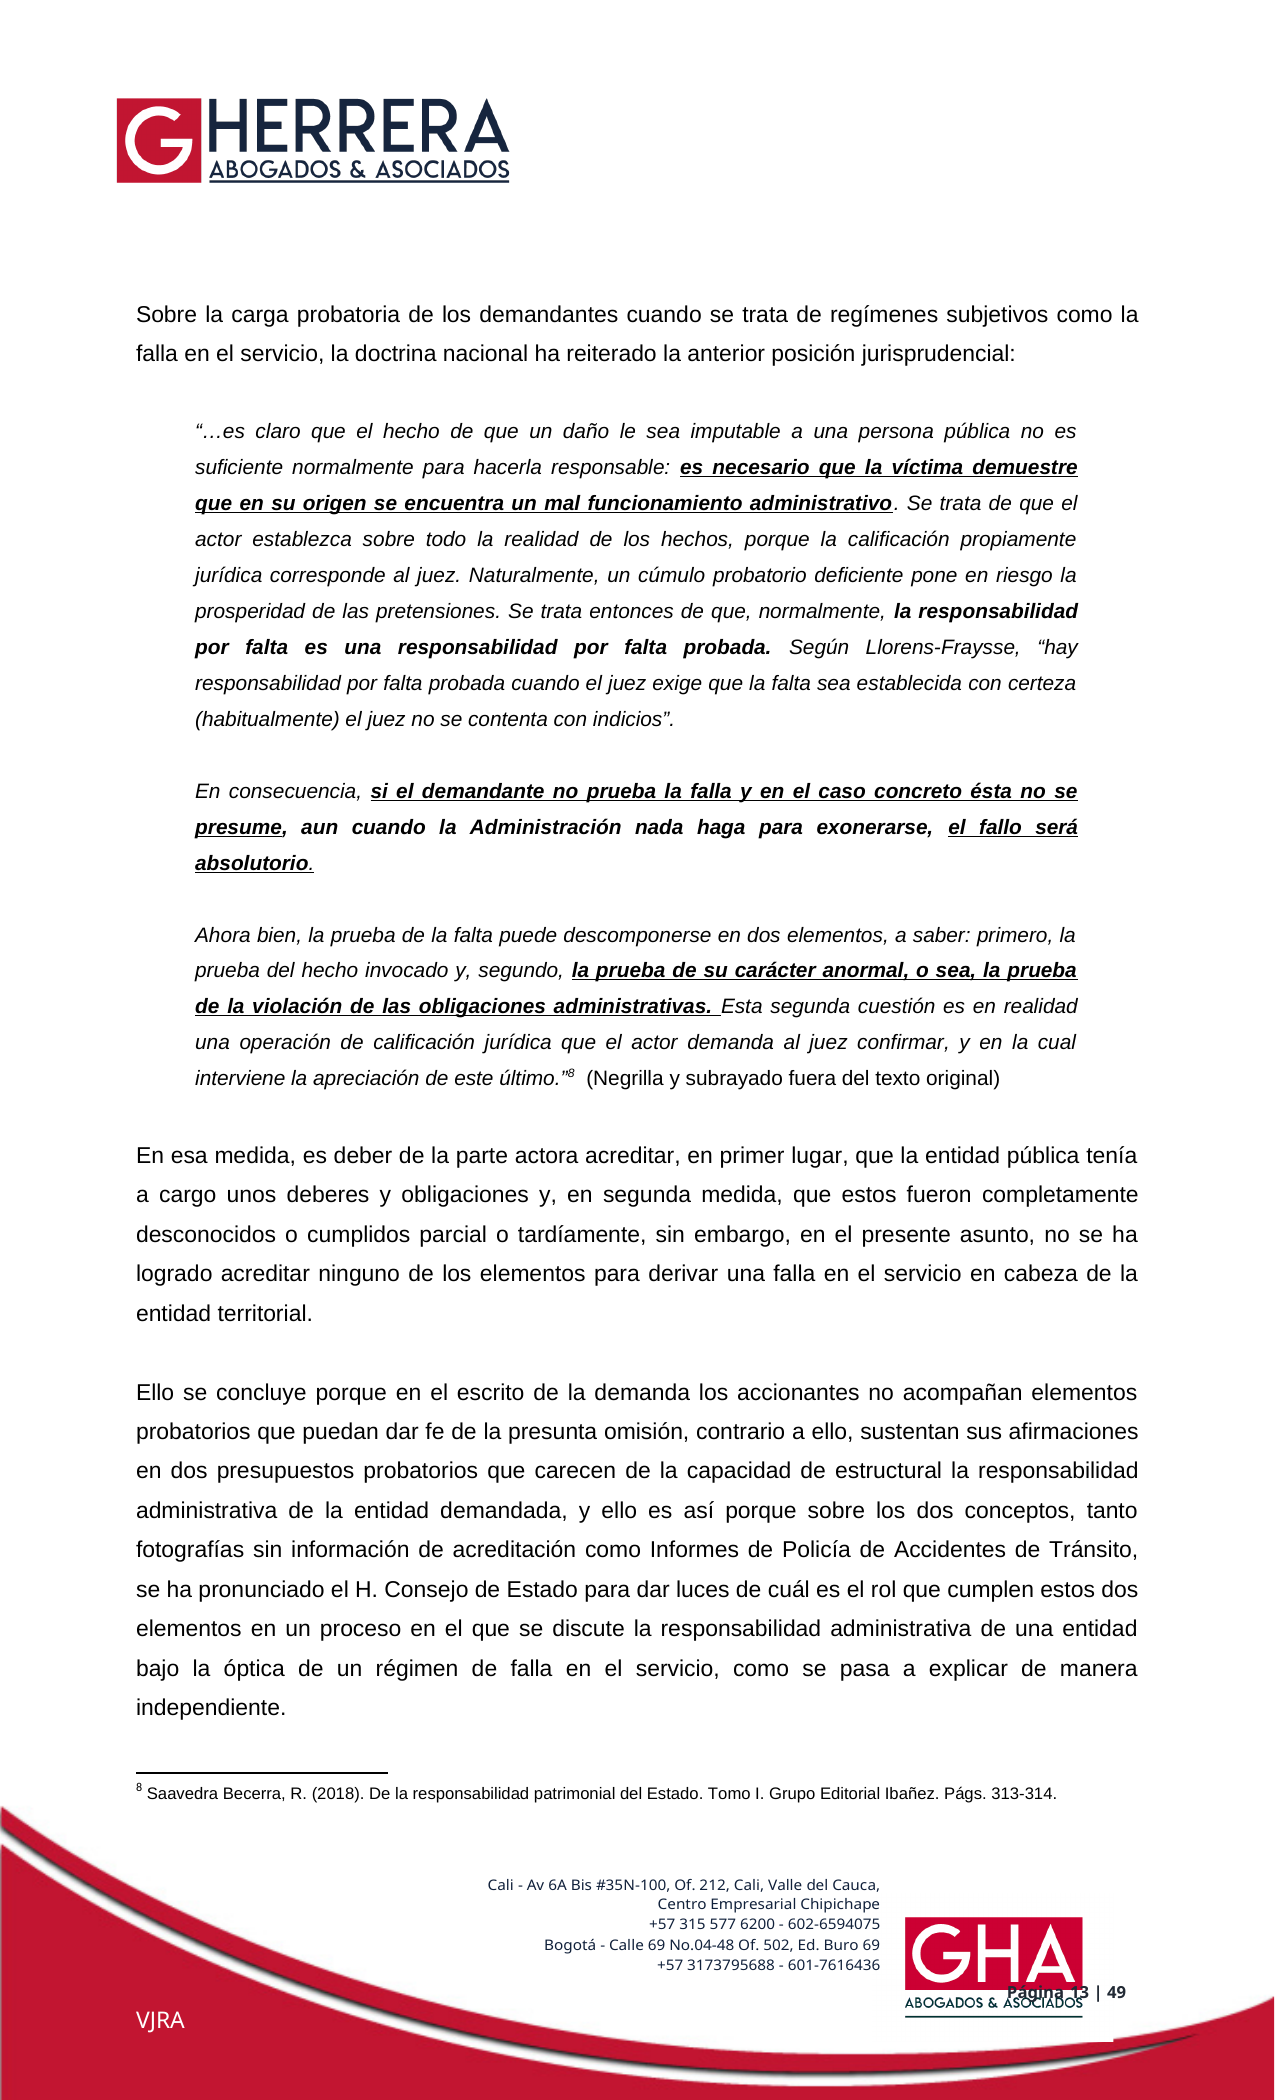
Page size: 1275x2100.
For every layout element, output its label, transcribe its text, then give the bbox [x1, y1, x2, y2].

text En esa medida, es deber de la parte actora acreditar, en primer lugar, que la entidad pública tenía a cargo unos deberes y obligaciones y, en segunda medida, que estos fueron completamente desconocidos o cumplidos parcial o tardíamente, sin embargo, en el presente asunto, no se ha logrado acreditar ninguno de los elementos para derivar una falla en el servicio en cabeza de la entidad territorial. [136, 1142, 1139, 1326]
text Ahora bien, la prueba de la falta puede descomponerse en dos elementos, a saber: primero, la prueba del hecho invocado y, segundo, la prueba de su carácter anormal, o sea, la prueba de la violación de las obligaciones administrativas. Esta segunda cuestión es en realidad una operación de calificación jurídica que el actor demanda al juez confirmar, y en la cual interviene la apreciación de este último.” (Negrilla y subrayado fuera del texto original) [195, 922, 1080, 1090]
picture [0, 1793, 1275, 2100]
picture [771, 1793, 779, 1798]
text Ello se concluye porque en el escrito de la demanda los accionantes no acompañan elementos probatorios que puedan dar fe de la presunta omisión, contrario a ello, sustentan sus afirmaciones en dos presupuestos probatorios que carecen de la capacidad de estructural la responsabilidad administrativa de la entidad demandada, y ello es así porque sobre los dos conceptos, tanto fotografías sin información de acreditación como Informes de Policía de Accidentes de Tránsito, se ha pronunciado el H. Consejo de Estado para dar luces de cuál es el rol que cumplen estos dos elementos en un proceso en el que se discute la responsabilidad administrativa de una entidad bajo la óptica de un régimen de falla en el servicio, como se pasa a explicar de manera independiente. [136, 1378, 1139, 1721]
text “…es claro que el hecho de que un daño le sea imputable a una persona pública no es suficiente normalmente para hacerla responsable: es necesario que la víctima demuestre que en su origen se encuentra un mal funcionamiento administrativo. Se trata de que el actor establezca sobre todo la realidad de los hechos, porque la calificación propiamente jurídica corresponde al juez. Naturalmente, un cúmulo probatorio deficiente pone en riesgo la prosperidad de las pretensiones. Se trata entonces de que, normalmente, la responsabilidad por falta es una responsabilidad por falta probada. Según Llorens-Fraysse, “hay responsabilidad por falta probada cuando el juez exige que la falta sea establecida con certeza (habitualmente) el juez no se contenta con indicios”. [195, 419, 1080, 731]
text Sobre la carga probatoria de los demandantes cuando se trata de regímenes subjetivos como la falla en el servicio, la doctrina nacional ha reiterado la anterior posición jurisprudencial: [136, 301, 1139, 367]
text En consecuencia, si el demandante no prueba la falla y en el caso concreto ésta no se presume, aun cuando la Administración nada haga para exonerarse, el fallo será absolutorio. [195, 779, 1080, 874]
picture [96, 75, 529, 206]
